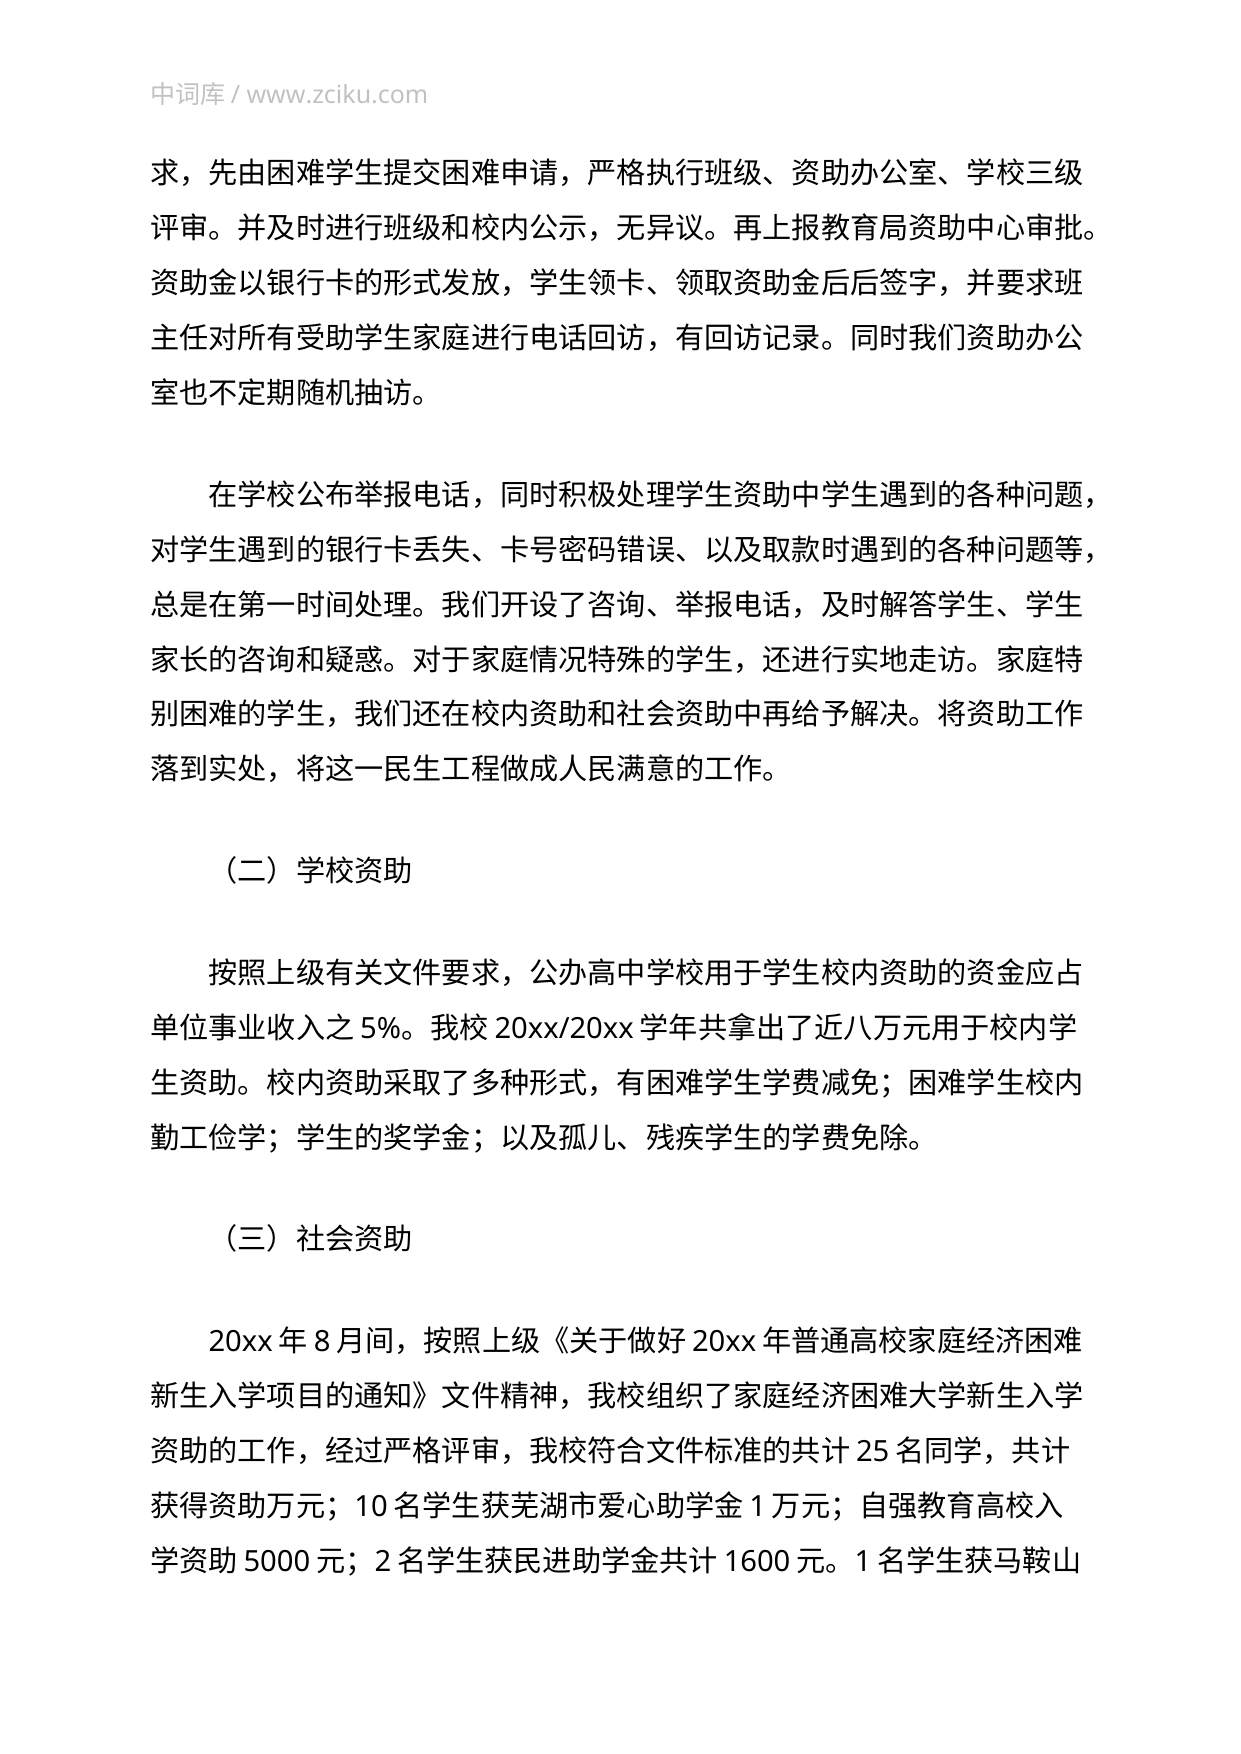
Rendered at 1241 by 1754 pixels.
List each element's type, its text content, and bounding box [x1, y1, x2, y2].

text （二）学校资助 [150, 848, 1090, 890]
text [150, 1318, 1090, 1580]
text （三）社会资助 [150, 1216, 1090, 1258]
text 在学校公布举报电话，同时积极处理学生资助中学生遇到的各种问题，对学生遇到的银行卡丢失、卡号密码错误、以及取款时遇到的各种问题等，总是在第一时间处理。我们开设了咨询、举报电话，及时解答学生、学生家长的咨询和疑惑。对于家庭情况特殊的学生，还进行实地走访。家庭特别困难的学生，我们还在校内资助和社会资助中再给予解决。将资助工作落到实处，将这一民生工程做成人民满意的工作。 [150, 471, 1090, 788]
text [150, 150, 1090, 412]
text 按照上级有关文件要求，公办高中学校用于学生校内资助的资金应占单位事业收入之5%。我校20xx/20xx学年共拿出了近八万元用于校内学生资助。校内资助采取了多种形式，有困难学生学费减免；困难学生校内勤工俭学；学生的奖学金；以及孤儿、残疾学生的学费免除。 [150, 949, 1090, 1156]
